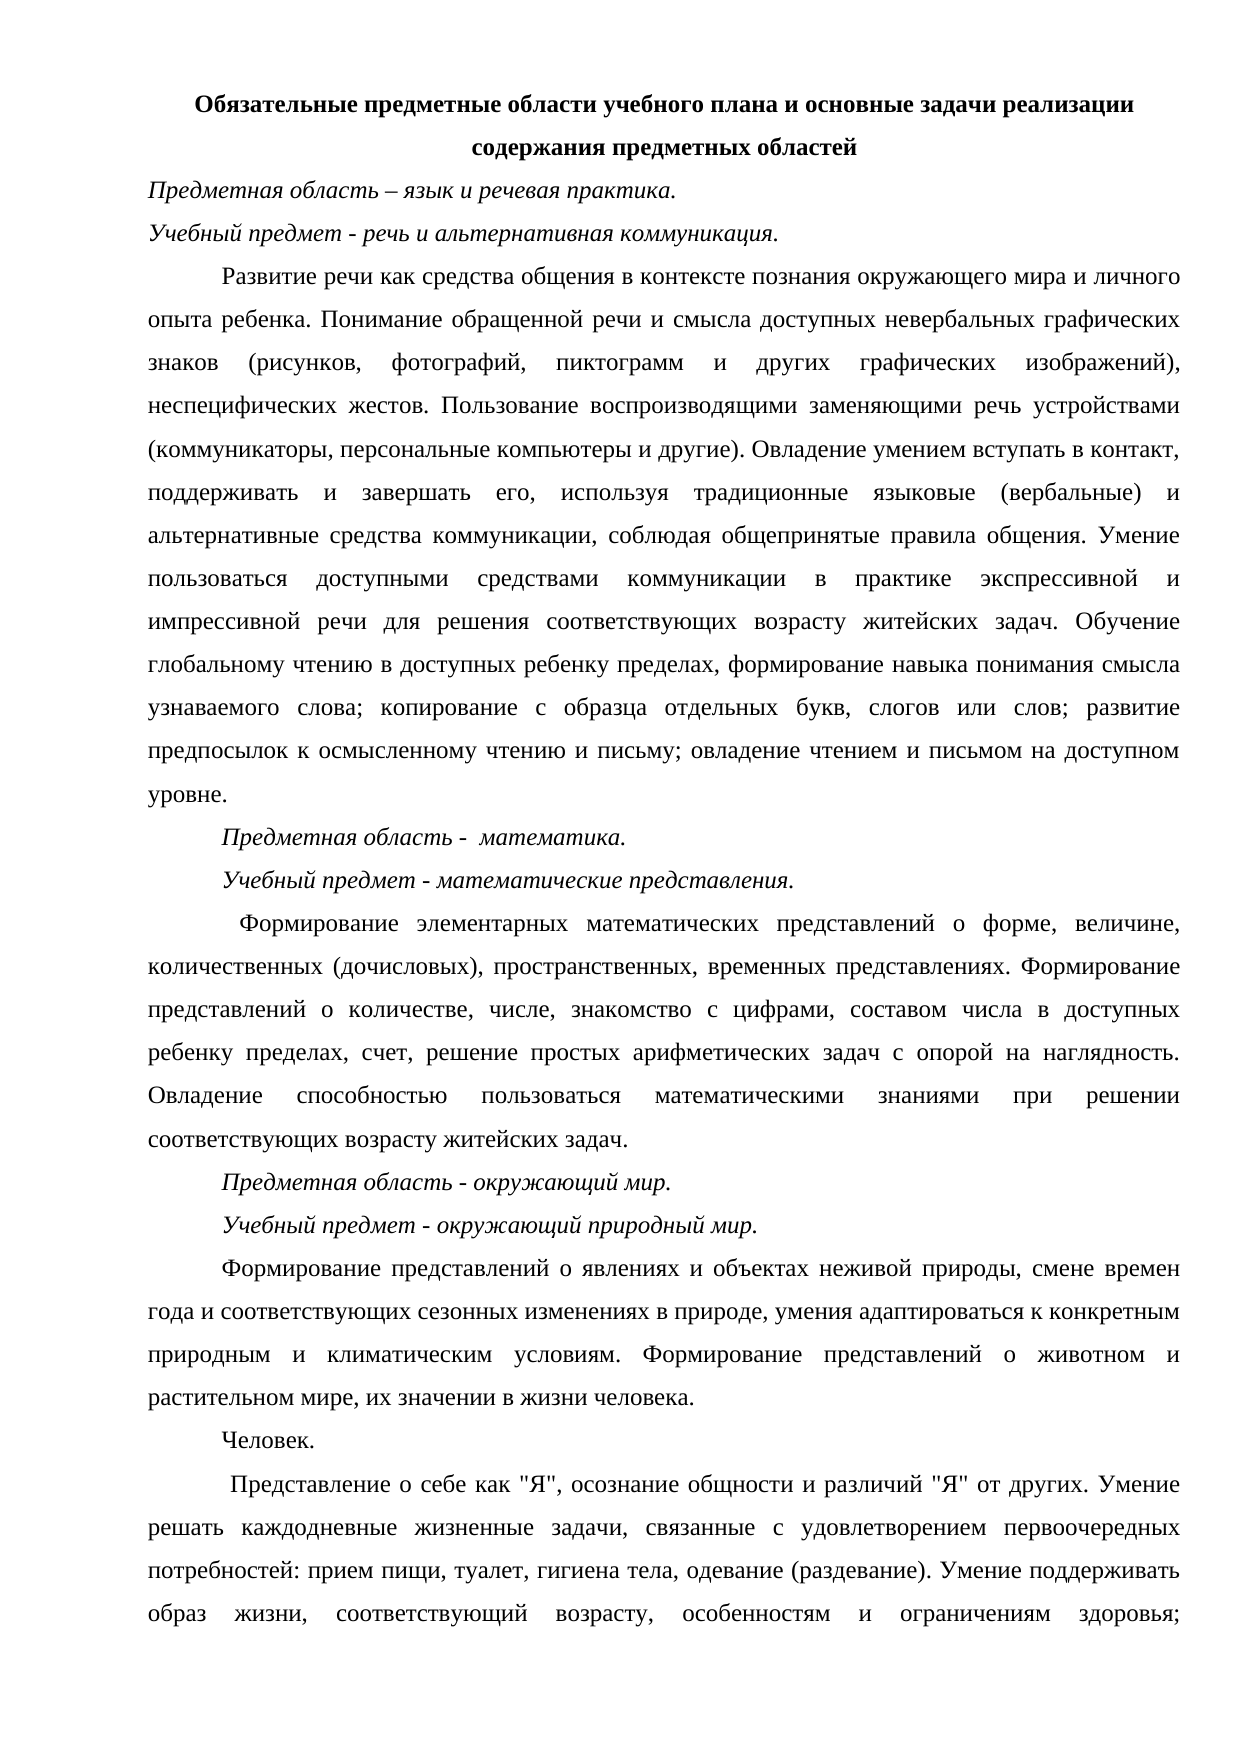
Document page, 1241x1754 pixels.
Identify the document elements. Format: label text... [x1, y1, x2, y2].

text Предметная область – язык и речевая практика. [148, 175, 1181, 204]
text Развитие речи как средства общения в контексте познания окружающего мира и личного опыта ребенка. Понимание обращенной речи и смысла доступных невербальных графических знаков (рисунков, фотографий, пиктограмм и других графических изображений), неспецифических жестов. Пользование воспроизводящими заменяющими речь устройствами (коммуникаторы, персональные компьютеры и другие). Овладение умением вступать в контакт, поддерживать и завершать его, используя традиционные языковые (вербальные) и альтернативные средства коммуникации, соблюдая общепринятые правила общения. Умение пользоваться доступными средствами коммуникации в практике экспрессивной и импрессивной речи для решения соответствующих возрасту житейских задач. Обучение глобальному чтению в доступных ребенку пределах, формирование навыка понимания смысла узнаваемого слова; копирование с образца отдельных букв, слогов или слов; развитие предпосылок к осмысленному чтению и письму; овладение чтением и письмом на доступном уровне. [148, 261, 1181, 807]
text Предметная область - математика. [148, 822, 1181, 851]
text Человек. [148, 1426, 1181, 1454]
text Обязательные предметные области учебного плана и основные задачи реализации содержания предметных областей [148, 89, 1181, 161]
text Формирование представлений о явлениях и объектах неживой природы, смене времен года и соответствующих сезонных изменениях в природе, умения адаптироваться к конкретным природным и климатическим условиям. Формирование представлений о животном и растительном мире, их значении в жизни человека. [148, 1253, 1181, 1411]
text Учебный предмет - речь и альтернативная коммуникация. [148, 218, 1181, 247]
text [148, 1469, 1181, 1627]
text Учебный предмет - математические представления. [148, 865, 1181, 894]
text Предметная область - окружающий мир. [148, 1167, 1181, 1196]
text Учебный предмет - окружающий природный мир. [148, 1210, 1181, 1239]
text Формирование элементарных математических представлений о форме, величине, количественных (дочисловых), пространственных, временных представлениях. Формирование представлений о количестве, числе, знакомство с цифрами, составом числа в доступных ребенку пределах, счет, решение простых арифметических задач с опорой на наглядность. Овладение способностью пользоваться математическими знаниями при решении соответствующих возрасту житейских задач. [148, 908, 1181, 1152]
